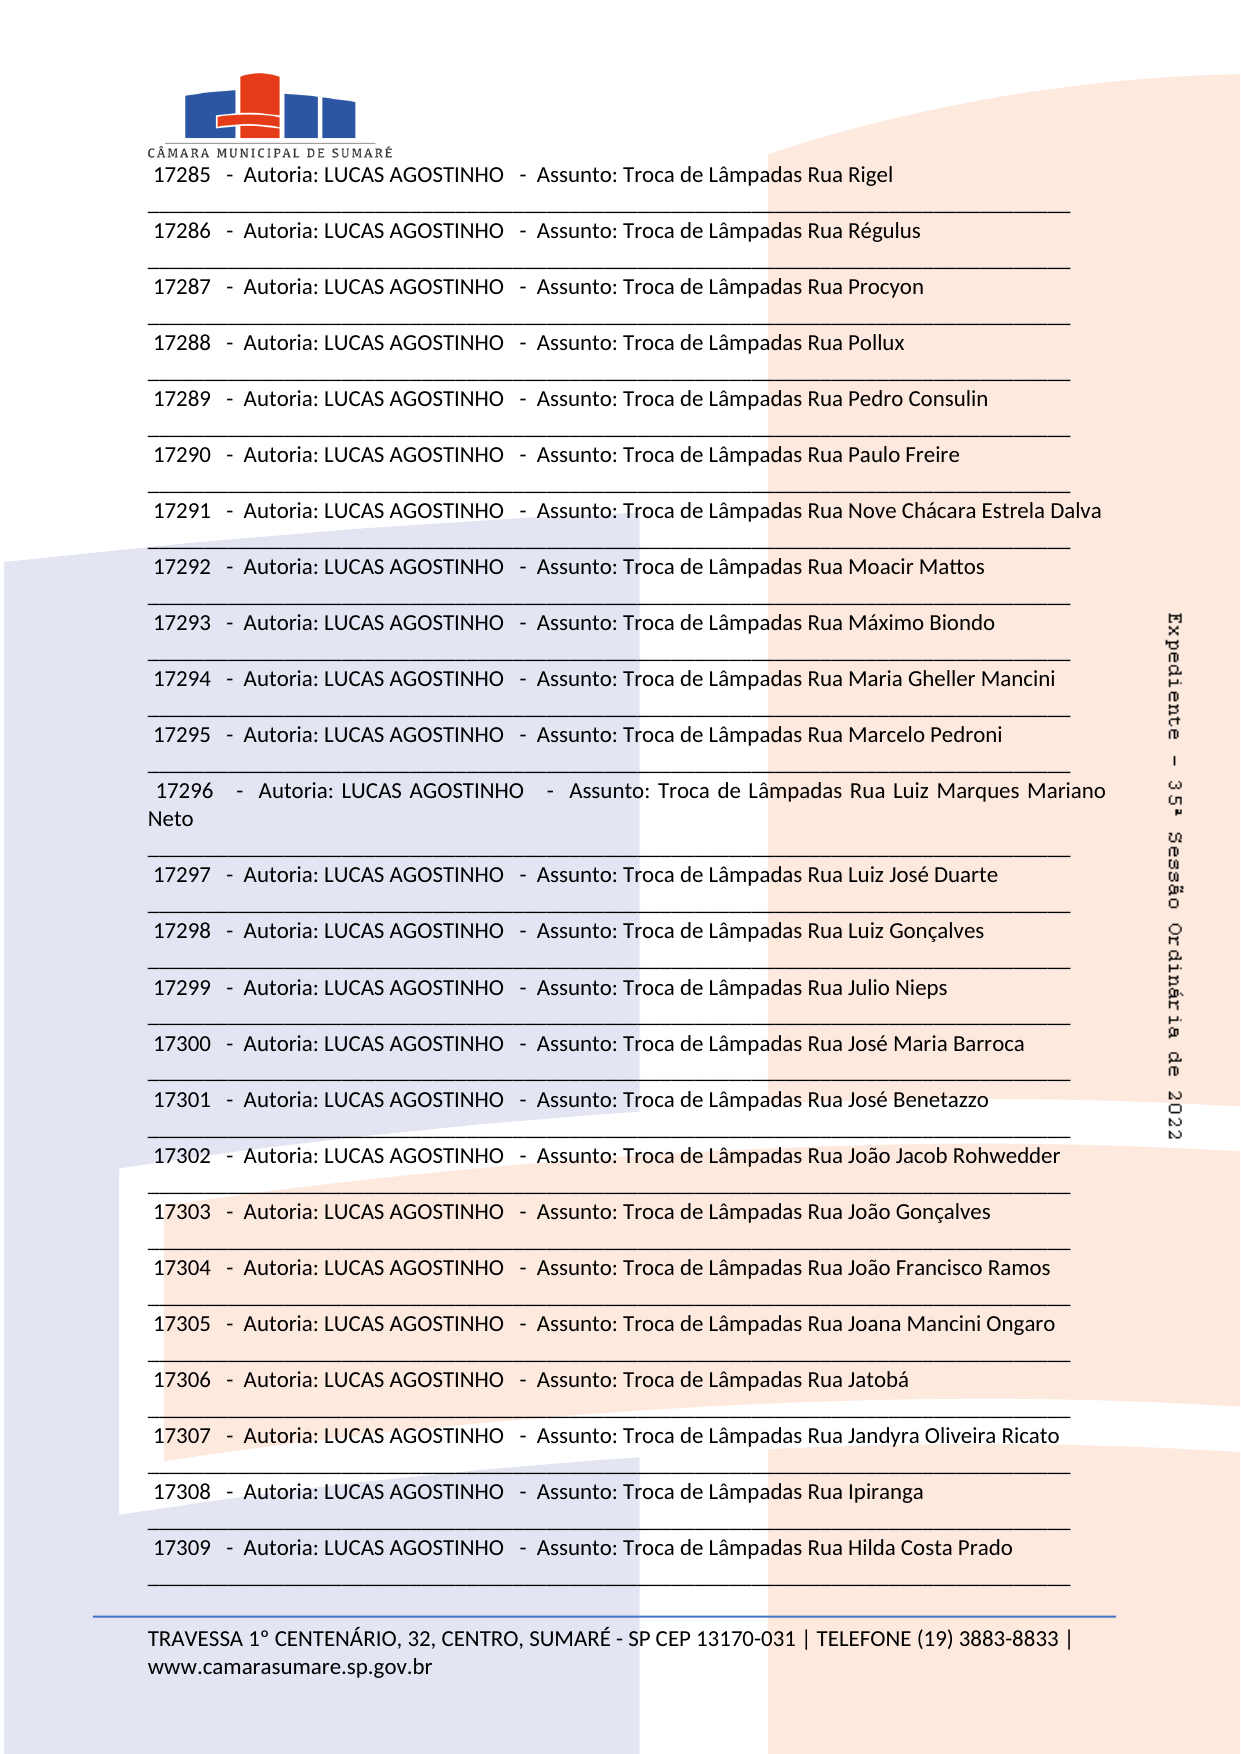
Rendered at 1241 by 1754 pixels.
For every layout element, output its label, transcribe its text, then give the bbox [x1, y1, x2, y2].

text _________________________________________________________________________________ [148, 832, 1107, 861]
text 17308 - Autoria: LUCAS AGOSTINHO - Assunto: Troca de Lâmpadas Rua Ipiranga [148, 1477, 1107, 1505]
text _________________________________________________________________________________ [148, 412, 1107, 440]
text _________________________________________________________________________________ [148, 524, 1107, 552]
text 17294 - Autoria: LUCAS AGOSTINHO - Assunto: Troca de Lâmpadas Rua Maria Gheller Mancini [148, 664, 1107, 692]
text 17292 - Autoria: LUCAS AGOSTINHO - Assunto: Troca de Lâmpadas Rua Moacir Mattos [148, 552, 1107, 580]
text 17291 - Autoria: LUCAS AGOSTINHO - Assunto: Troca de Lâmpadas Rua Nove Chácara Estrela Dalva [148, 496, 1107, 524]
text _________________________________________________________________________________ [148, 1057, 1107, 1085]
text _________________________________________________________________________________ [148, 1001, 1107, 1029]
picture [1142, 609, 1205, 1145]
text 17303 - Autoria: LUCAS AGOSTINHO - Assunto: Troca de Lâmpadas Rua João Gonçalves [148, 1197, 1107, 1225]
text _________________________________________________________________________________ [148, 888, 1107, 917]
text _________________________________________________________________________________ [148, 356, 1107, 384]
text _________________________________________________________________________________ [148, 1169, 1107, 1197]
text _________________________________________________________________________________ [148, 1113, 1107, 1141]
text 17296 - Autoria: LUCAS AGOSTINHO - Assunto: Troca de Lâmpadas Rua Luiz Marques Mariano Neto [148, 776, 1107, 832]
text _________________________________________________________________________________ [148, 188, 1107, 216]
text 17288 - Autoria: LUCAS AGOSTINHO - Assunto: Troca de Lâmpadas Rua Pollux [148, 328, 1107, 356]
text 17302 - Autoria: LUCAS AGOSTINHO - Assunto: Troca de Lâmpadas Rua João Jacob Rohwedder [148, 1141, 1107, 1169]
text _________________________________________________________________________________ [148, 580, 1107, 608]
text 17305 - Autoria: LUCAS AGOSTINHO - Assunto: Troca de Lâmpadas Rua Joana Mancini Ongaro [148, 1309, 1107, 1337]
text 17285 - Autoria: LUCAS AGOSTINHO - Assunto: Troca de Lâmpadas Rua Rigel [148, 160, 1107, 188]
text 17289 - Autoria: LUCAS AGOSTINHO - Assunto: Troca de Lâmpadas Rua Pedro Consulin [148, 384, 1107, 412]
text _________________________________________________________________________________ [148, 244, 1107, 272]
text _________________________________________________________________________________ [148, 1561, 1107, 1589]
text _________________________________________________________________________________ [148, 692, 1107, 720]
text 17287 - Autoria: LUCAS AGOSTINHO - Assunto: Troca de Lâmpadas Rua Procyon [148, 272, 1107, 300]
text _________________________________________________________________________________ [148, 1449, 1107, 1477]
text 17286 - Autoria: LUCAS AGOSTINHO - Assunto: Troca de Lâmpadas Rua Régulus [148, 216, 1107, 244]
text _________________________________________________________________________________ [148, 1281, 1107, 1309]
text _________________________________________________________________________________ [148, 748, 1107, 776]
text _________________________________________________________________________________ [148, 1505, 1107, 1533]
text _________________________________________________________________________________ [148, 468, 1107, 496]
text _________________________________________________________________________________ [148, 1337, 1107, 1365]
text 17309 - Autoria: LUCAS AGOSTINHO - Assunto: Troca de Lâmpadas Rua Hilda Costa Prado [148, 1533, 1107, 1561]
text 17297 - Autoria: LUCAS AGOSTINHO - Assunto: Troca de Lâmpadas Rua Luiz José Duarte [148, 861, 1107, 888]
text 17295 - Autoria: LUCAS AGOSTINHO - Assunto: Troca de Lâmpadas Rua Marcelo Pedroni [148, 720, 1107, 748]
text 17307 - Autoria: LUCAS AGOSTINHO - Assunto: Troca de Lâmpadas Rua Jandyra Oliveira Ricato [148, 1421, 1107, 1449]
text 17290 - Autoria: LUCAS AGOSTINHO - Assunto: Troca de Lâmpadas Rua Paulo Freire [148, 440, 1107, 468]
text 17293 - Autoria: LUCAS AGOSTINHO - Assunto: Troca de Lâmpadas Rua Máximo Biondo [148, 608, 1107, 636]
text _________________________________________________________________________________ [148, 1225, 1107, 1253]
text _________________________________________________________________________________ [148, 1393, 1107, 1421]
text 17299 - Autoria: LUCAS AGOSTINHO - Assunto: Troca de Lâmpadas Rua Julio Nieps [148, 973, 1107, 1001]
text 17306 - Autoria: LUCAS AGOSTINHO - Assunto: Troca de Lâmpadas Rua Jatobá [148, 1365, 1107, 1393]
text 17300 - Autoria: LUCAS AGOSTINHO - Assunto: Troca de Lâmpadas Rua José Maria Barroca [148, 1029, 1107, 1057]
text 17301 - Autoria: LUCAS AGOSTINHO - Assunto: Troca de Lâmpadas Rua José Benetazzo [148, 1085, 1107, 1113]
text _________________________________________________________________________________ [148, 944, 1107, 973]
text 17298 - Autoria: LUCAS AGOSTINHO - Assunto: Troca de Lâmpadas Rua Luiz Gonçalves [148, 917, 1107, 944]
picture [147, 73, 394, 160]
text _________________________________________________________________________________ [148, 300, 1107, 328]
text 17304 - Autoria: LUCAS AGOSTINHO - Assunto: Troca de Lâmpadas Rua João Francisco Ramos [148, 1253, 1107, 1281]
text _________________________________________________________________________________ [148, 636, 1107, 664]
